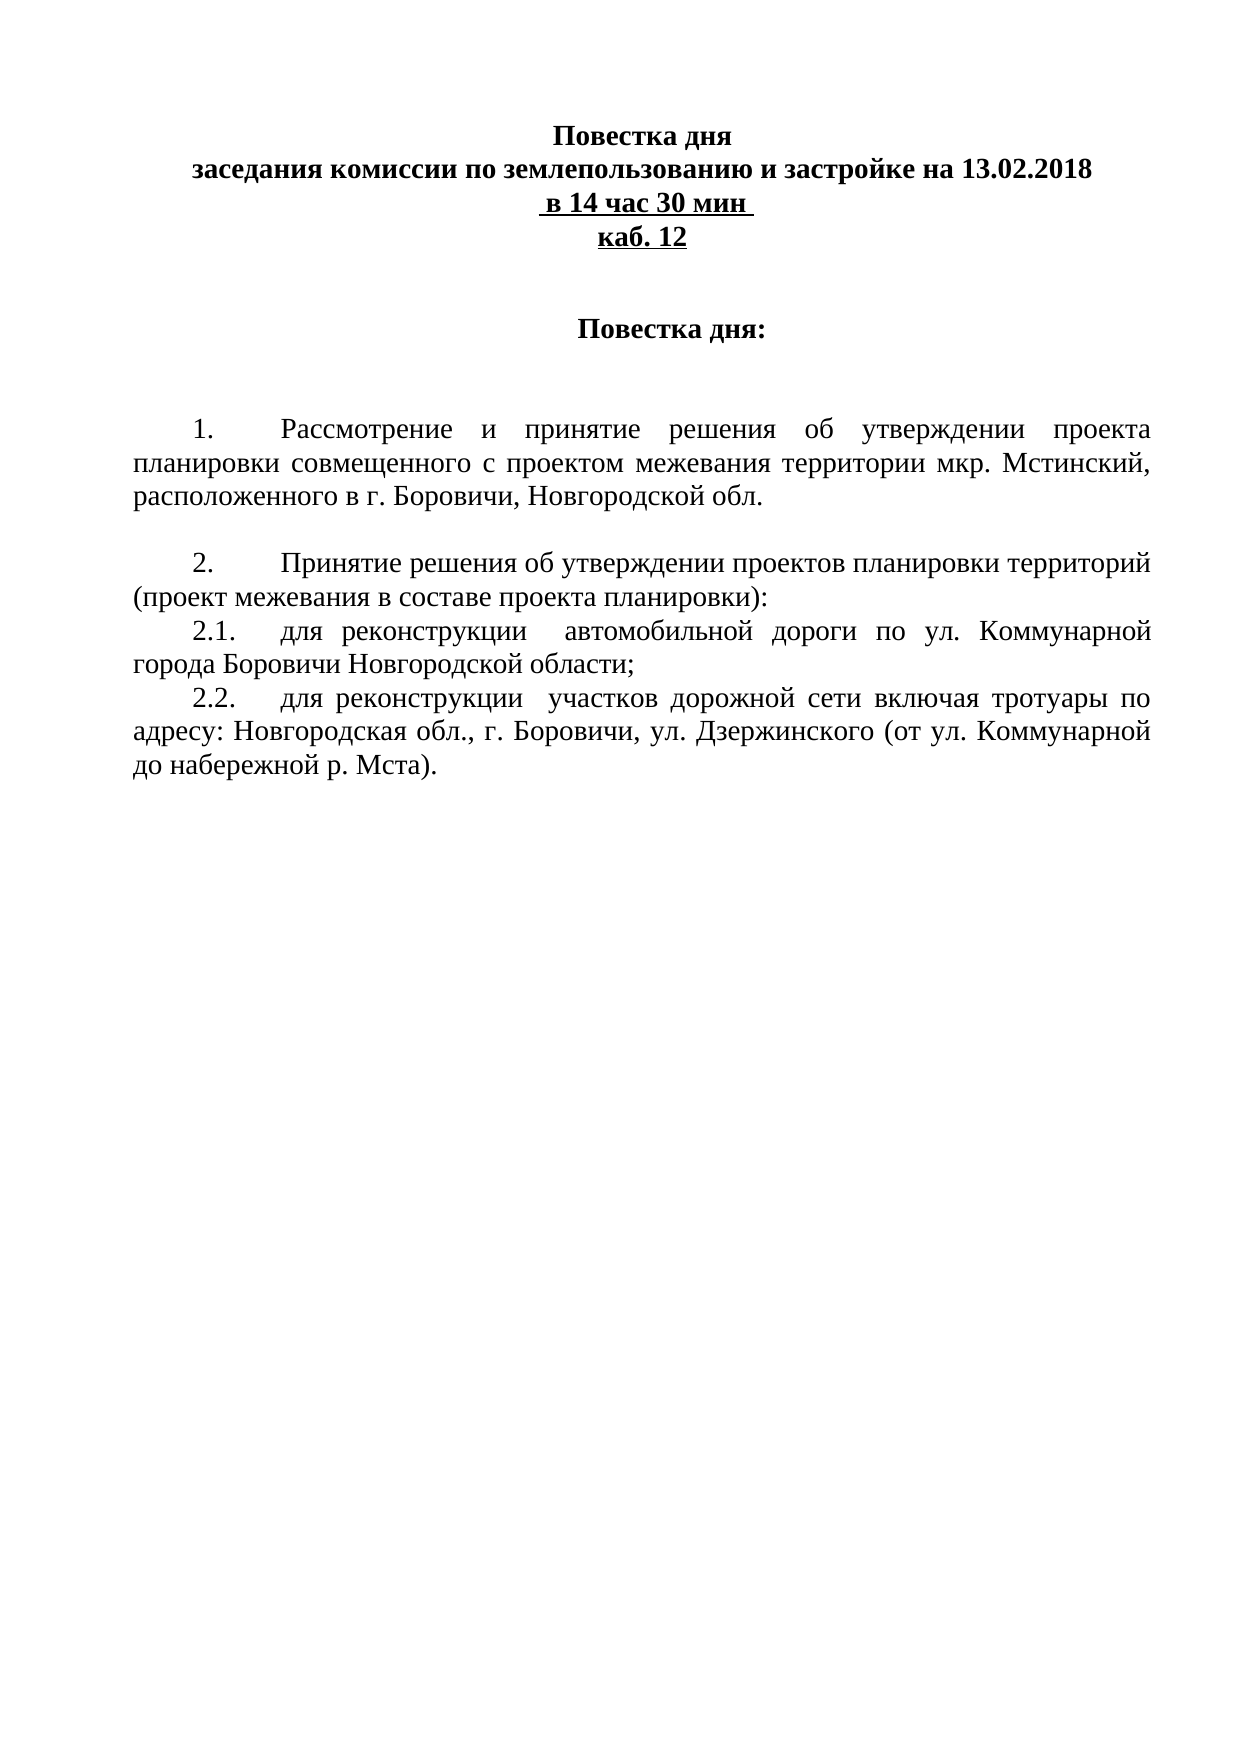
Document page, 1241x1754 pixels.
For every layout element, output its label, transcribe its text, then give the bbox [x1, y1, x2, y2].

text каб. 12 [133, 219, 1152, 252]
text заседания комиссии по землепользованию и застройке на 13.02.2018 [133, 152, 1152, 185]
list для реконструкции автомобильной дороги по ул. Коммунарной города Боровичи Новгородской области; [133, 613, 1152, 680]
list Принятие решения об утверждении проектов планировки территорий (проект межевания в составе проекта планировки): [133, 546, 1152, 613]
list для реконструкции участков дорожной сети включая тротуары по адресу: Новгородская обл., г. Боровичи, ул. Дзержинского (от ул. Коммунарной до набережной р. Мста). [133, 680, 1152, 780]
list Повестка дня: [192, 311, 1152, 344]
text в 14 час 30 мин [133, 185, 1152, 219]
text Повестка дня [133, 118, 1152, 152]
list Рассмотрение и принятие решения об утверждении проекта планировки совмещенного с проектом межевания территории мкр. Мстинский, расположенного в г. Боровичи, Новгородской обл. [133, 411, 1152, 512]
